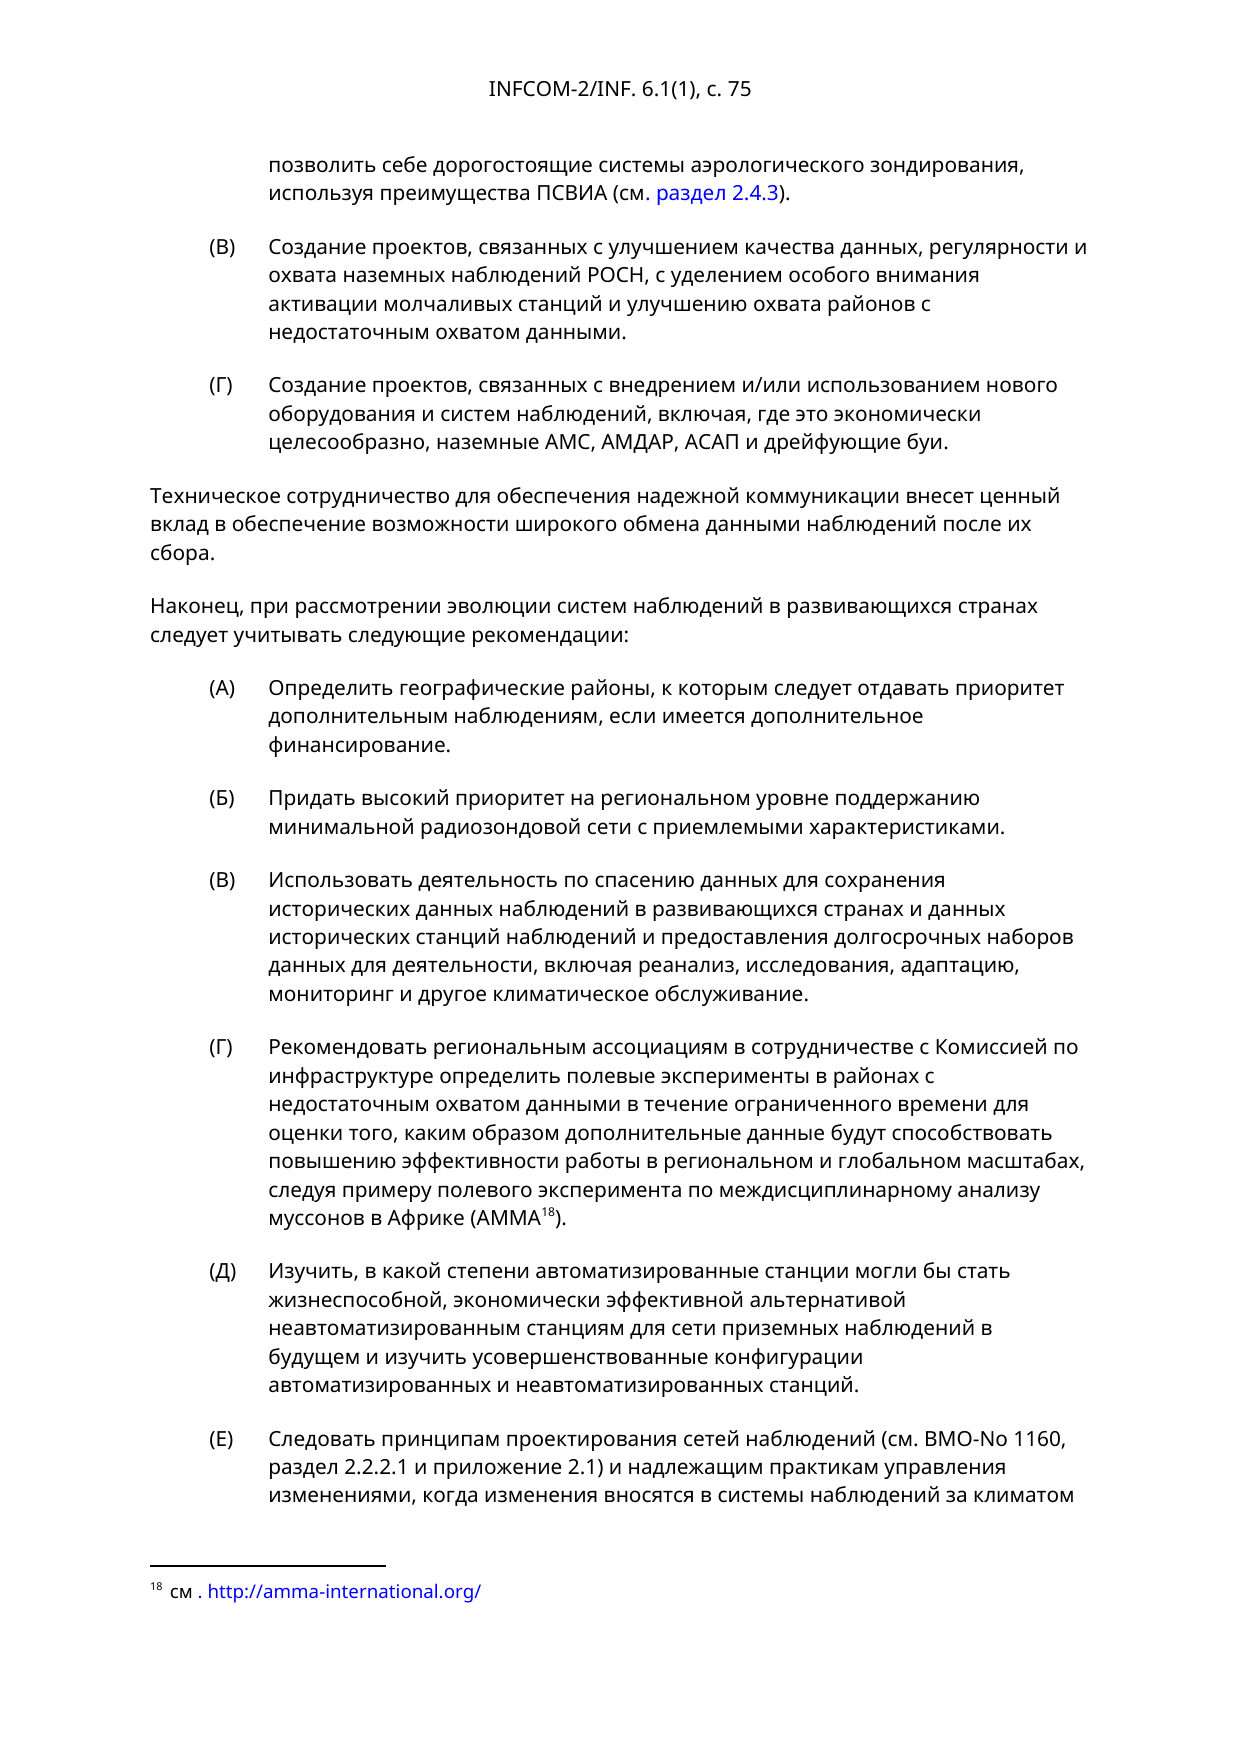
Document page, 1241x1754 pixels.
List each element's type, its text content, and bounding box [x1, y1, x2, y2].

list Придать высокий приоритет на региональном уровне поддержанию минимальной радиозондовой сети с приемлемыми характеристиками. [209, 783, 1090, 840]
text Техническое сотрудничество для обеспечения надежной коммуникации внесет ценный вклад в обеспечение возможности широкого обмена данными наблюдений после их сбора. [150, 481, 1090, 566]
list Создание проектов, связанных с улучшением качества данных, регулярности и охвата наземных наблюдений РОСН, с уделением особого внимания активации молчаливых станций и улучшению охвата районов с недостаточным охватом данными. [209, 232, 1090, 346]
list Определить географические районы, к которым следует отдавать приоритет дополнительным наблюдениям, если имеется дополнительное финансирование. [209, 673, 1090, 758]
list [209, 150, 1090, 207]
list Создание проектов, связанных с внедрением и/или использованием нового оборудования и систем наблюдений, включая, где это экономически целесообразно, наземные АМС, АМДАР, АСАП и дрейфующие буи. [209, 371, 1090, 456]
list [209, 1424, 1090, 1509]
list Изучить, в какой степени автоматизированные станции могли бы стать жизнеспособной, экономически эффективной альтернативой неавтоматизированным станциям для сети приземных наблюдений в будущем и изучить усовершенствованные конфигурации автоматизированных и неавтоматизированных станций. [209, 1257, 1090, 1399]
list Использовать деятельность по спасению данных для сохранения исторических данных наблюдений в развивающихся странах и данных исторических станций наблюдений и предоставления долгосрочных наборов данных для деятельности, включая реанализ, исследования, адаптацию, мониторинг и другое климатическое обслуживание. [209, 865, 1090, 1007]
list Рекомендовать региональным ассоциациям в сотрудничестве с Комиссией по инфраструктуре определить полевые эксперименты в районах с недостаточным охватом данными в течение ограниченного времени для оценки того, каким образом дополнительные данные будут способствовать повышению эффективности работы в региональном и глобальном масштабах, следуя примеру полевого эксперимента по междисциплинарному анализу муссонов в Африке (АММА). [209, 1032, 1090, 1232]
text Наконец, при рассмотрении эволюции систем наблюдений в развивающихся странах следует учитывать следующие рекомендации: [150, 591, 1090, 648]
